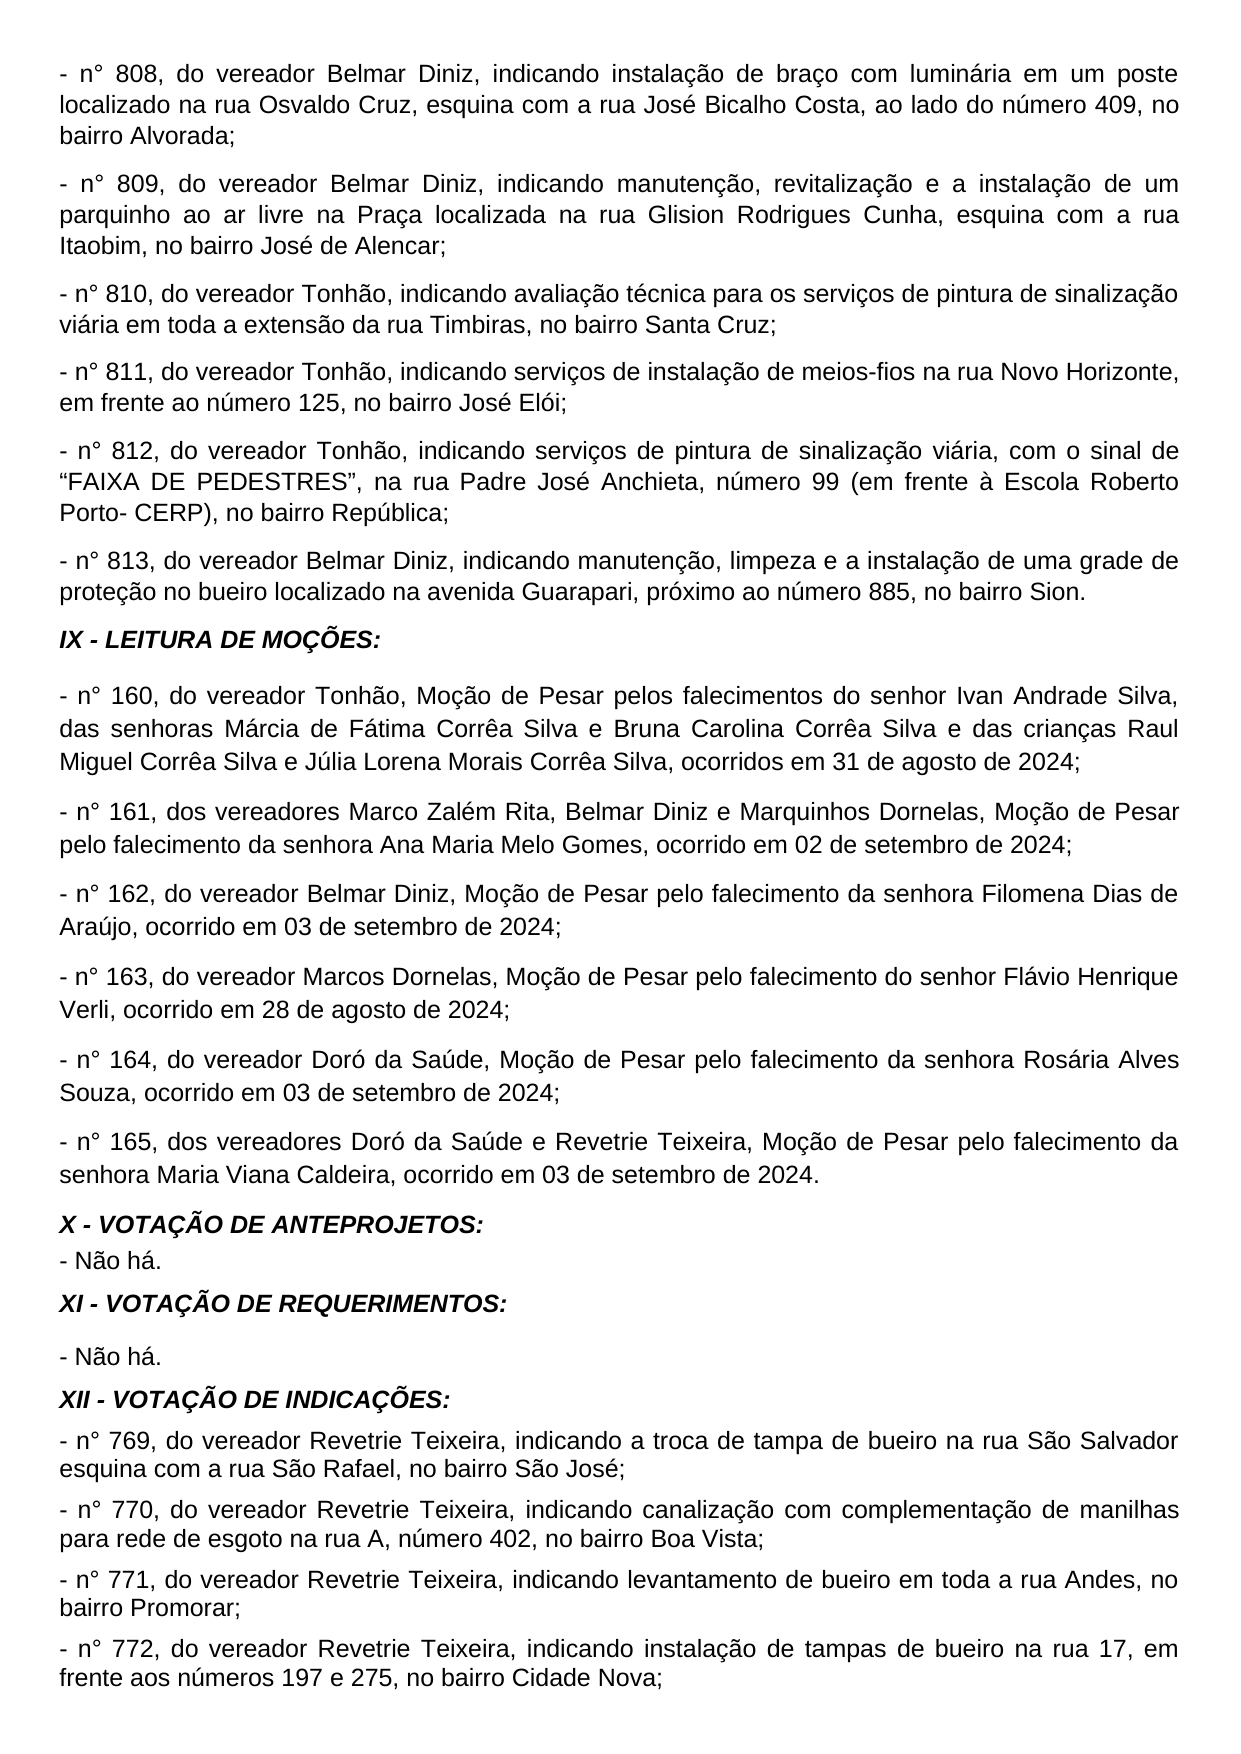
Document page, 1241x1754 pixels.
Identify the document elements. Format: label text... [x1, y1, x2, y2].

text - n° 770, do vereador Revetrie Teixeira, indicando canalização com complementação de manilhas para rede de esgoto na rua A, número 402, no bairro Boa Vista; [59, 1495, 1181, 1553]
text - Não há. [59, 1246, 1181, 1275]
text - n° 163, do vereador Marcos Dornelas, Moção de Pesar pelo falecimento do senhor Flávio Henrique Verli, ocorrido em 28 de agosto de 2024; [59, 962, 1181, 1024]
text - n° 164, do vereador Doró da Saúde, Moção de Pesar pelo falecimento da senhora Rosária Alves Souza, ocorrido em 03 de setembro de 2024; [59, 1045, 1181, 1106]
text - n° 813, do vereador Belmar Diniz, indicando manutenção, limpeza e a instalação de uma grade de proteção no bueiro localizado na avenida Guarapari, próximo ao número 885, no bairro Sion. [59, 546, 1181, 606]
text - n° 165, dos vereadores Doró da Saúde e Revetrie Teixeira, Moção de Pesar pelo falecimento da senhora Maria Viana Caldeira, ocorrido em 03 de setembro de 2024. [59, 1127, 1181, 1189]
text - n° 808, do vereador Belmar Diniz, indicando instalação de braço com luminária em um poste localizado na rua Osvaldo Cruz, esquina com a rua José Bicalho Costa, ao lado do número 409, no bairro Alvorada; [59, 59, 1181, 150]
text - n° 160, do vereador Tonhão, Moção de Pesar pelos falecimentos do senhor Ivan Andrade Silva, das senhoras Márcia de Fátima Corrêa Silva e Bruna Carolina Corrêa Silva e das crianças Raul Miguel Corrêa Silva e Júlia Lorena Morais Corrêa Silva, ocorridos em 31 de agosto de 2024; [59, 681, 1181, 776]
text IX - LEITURA DE MOÇÕES: [59, 625, 1181, 653]
text - n° 771, do vereador Revetrie Teixeira, indicando levantamento de bueiro em toda a rua Andes, no bairro Promorar; [59, 1565, 1181, 1622]
text XII - VOTAÇÃO DE INDICAÇÕES: [59, 1385, 1181, 1414]
text - n° 809, do vereador Belmar Diniz, indicando manutenção, revitalização e a instalação de um parquinho ao ar livre na Praça localizada na rua Glision Rodrigues Cunha, esquina com a rua Itaobim, no bairro José de Alencar; [59, 169, 1181, 260]
text - n° 162, do vereador Belmar Diniz, Moção de Pesar pelo falecimento da senhora Filomena Dias de Araújo, ocorrido em 03 de setembro de 2024; [59, 879, 1181, 941]
text X - VOTAÇÃO DE ANTEPROJETOS: [59, 1210, 1181, 1239]
text - n° 769, do vereador Revetrie Teixeira, indicando a troca de tampa de bueiro na rua São Salvador esquina com a rua São Rafael, no bairro São José; [59, 1426, 1181, 1483]
text - n° 812, do vereador Tonhão, indicando serviços de pintura de sinalização viária, com o sinal de “FAIXA DE PEDESTRES”, na rua Padre José Anchieta, número 99 (em frente à Escola Roberto Porto- CERP), no bairro República; [59, 436, 1181, 527]
text - n° 772, do vereador Revetrie Teixeira, indicando instalação de tampas de bueiro na rua 17, em frente aos números 197 e 275, no bairro Cidade Nova; [59, 1634, 1181, 1692]
text - n° 810, do vereador Tonhão, indicando avaliação técnica para os serviços de pintura de sinalização viária em toda a extensão da rua Timbiras, no bairro Santa Cruz; [59, 279, 1181, 338]
text - Não há. [59, 1342, 1181, 1371]
text - n° 161, dos vereadores Marco Zalém Rita, Belmar Diniz e Marquinhos Dornelas, Moção de Pesar pelo falecimento da senhora Ana Maria Melo Gomes, ocorrido em 02 de setembro de 2024; [59, 797, 1181, 858]
text XI - VOTAÇÃO DE REQUERIMENTOS: [59, 1289, 1181, 1318]
text - n° 811, do vereador Tonhão, indicando serviços de instalação de meios-fios na rua Novo Horizonte, em frente ao número 125, no bairro José Elói; [59, 357, 1181, 417]
